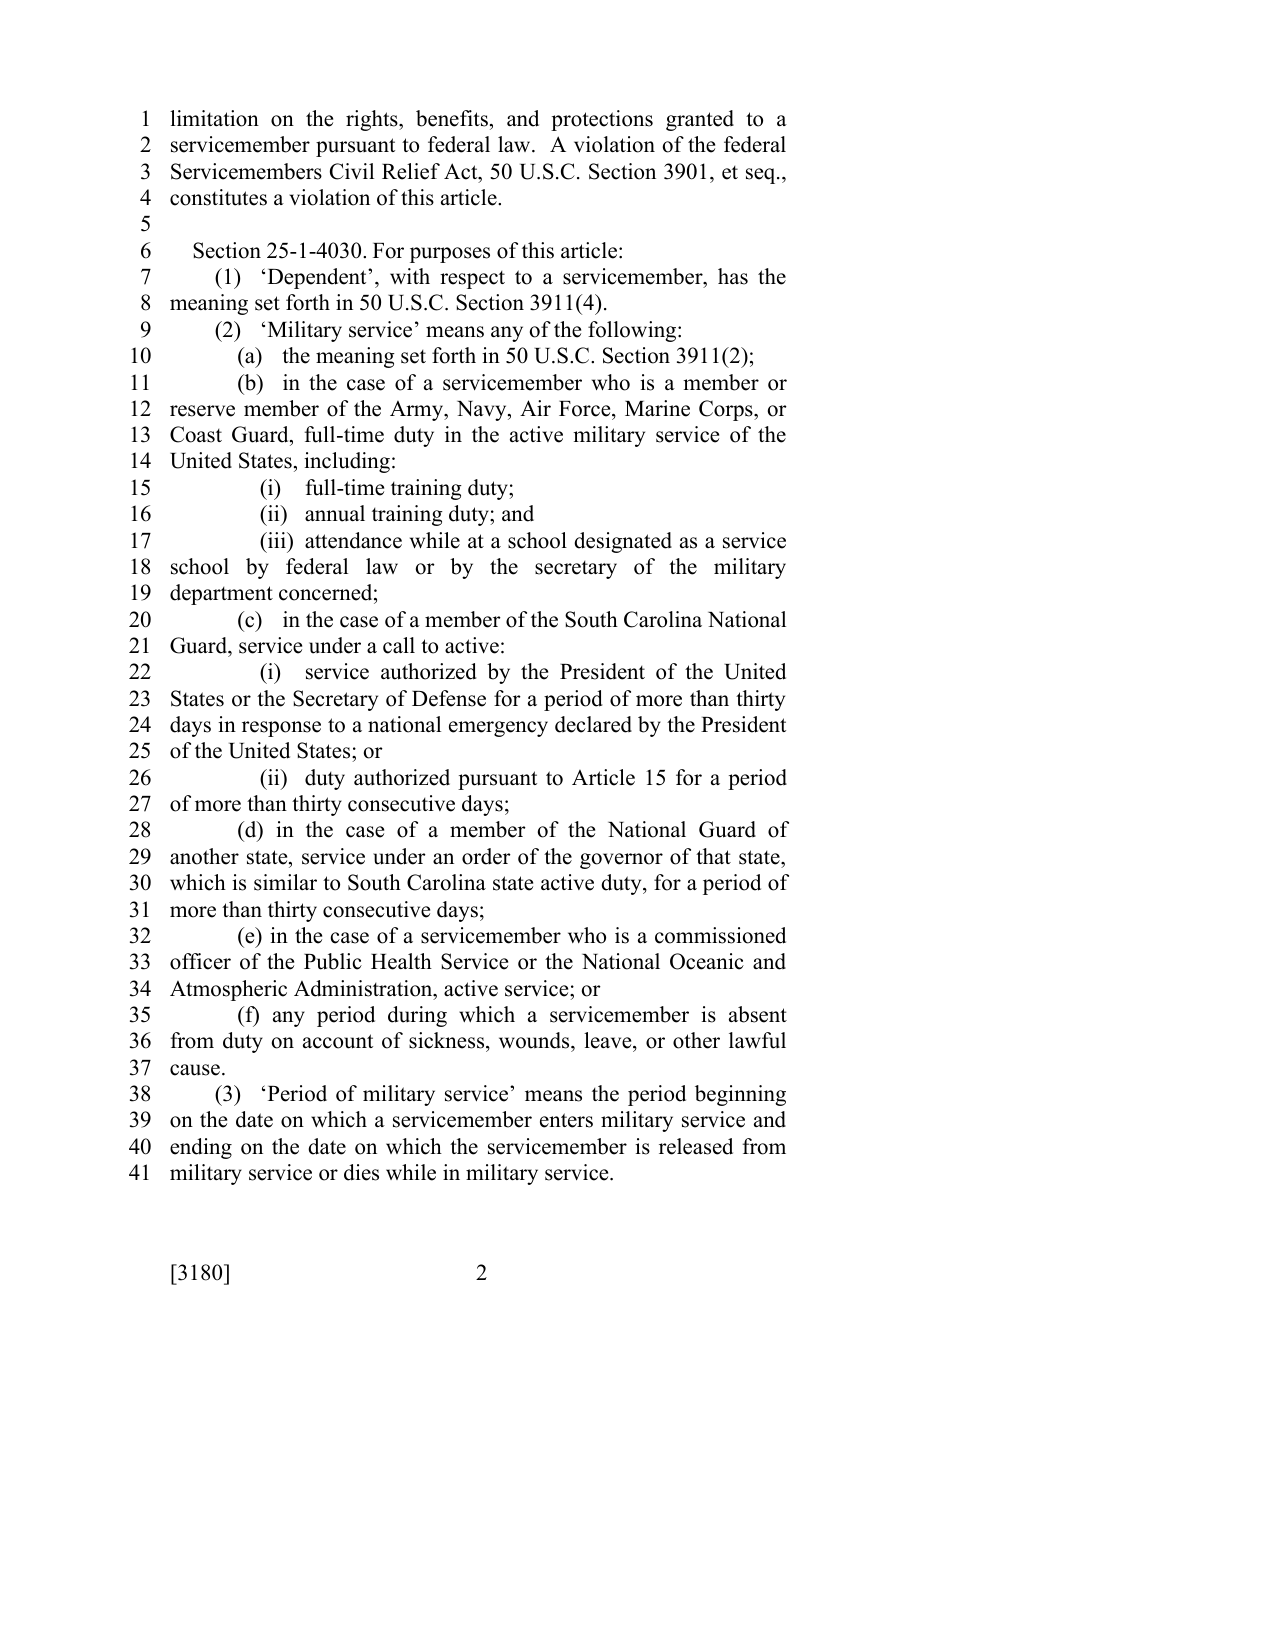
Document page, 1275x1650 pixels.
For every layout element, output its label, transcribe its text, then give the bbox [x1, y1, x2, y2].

text (ii) duty authorized pursuant to Article 15 for a period of more than thirty consecutive days; [169, 764, 787, 817]
text (2) ‘Military service’ means any of the following: [169, 316, 787, 342]
text (iii) attendance while at a school designated as a service school by federal law or by the secretary of the military department concerned; [169, 527, 787, 606]
text (d) in the case of a member of the National Guard of another state, service under an order of the governor of that state, which is similar to South Carolina state active duty, for a period of more than thirty consecutive days; [169, 817, 787, 922]
text (c) in the case of a member of the South Carolina National Guard, service under a call to active: [169, 606, 787, 658]
text (i) service authorized by the President of the United States or the Secretary of Defense for a period of more than thirty days in response to a national emergency declared by the President of the United States; or [169, 658, 787, 764]
text (3) ‘Period of military service’ means the period beginning on the date on which a servicemember enters military service and ending on the date on which the servicemember is released from military service or dies while in military service. [169, 1080, 787, 1186]
text (ii) annual training duty; and [169, 500, 787, 527]
text (a) the meaning set forth in 50 U.S.C. Section 3911(2); [169, 342, 787, 368]
text (f) any period during which a servicemember is absent from duty on account of sickness, wounds, leave, or other lawful cause. [169, 1001, 787, 1080]
text (e) in the case of a servicemember who is a commissioned officer of the Public Health Service or the National Oceanic and Atmospheric Administration, active service; or [169, 922, 787, 1001]
text (i) full-time training duty; [169, 474, 787, 500]
text (1) ‘Dependent’, with respect to a servicemember, has the meaning set forth in 50 U.S.C. Section 3911(4). [169, 263, 787, 316]
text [169, 105, 787, 210]
text (b) in the case of a servicemember who is a member or reserve member of the Army, Navy, Air Force, Marine Corps, or Coast Guard, full-time duty in the active military service of the United States, including: [169, 368, 787, 474]
text Section 25-1-4030. For purposes of this article: [169, 237, 787, 263]
